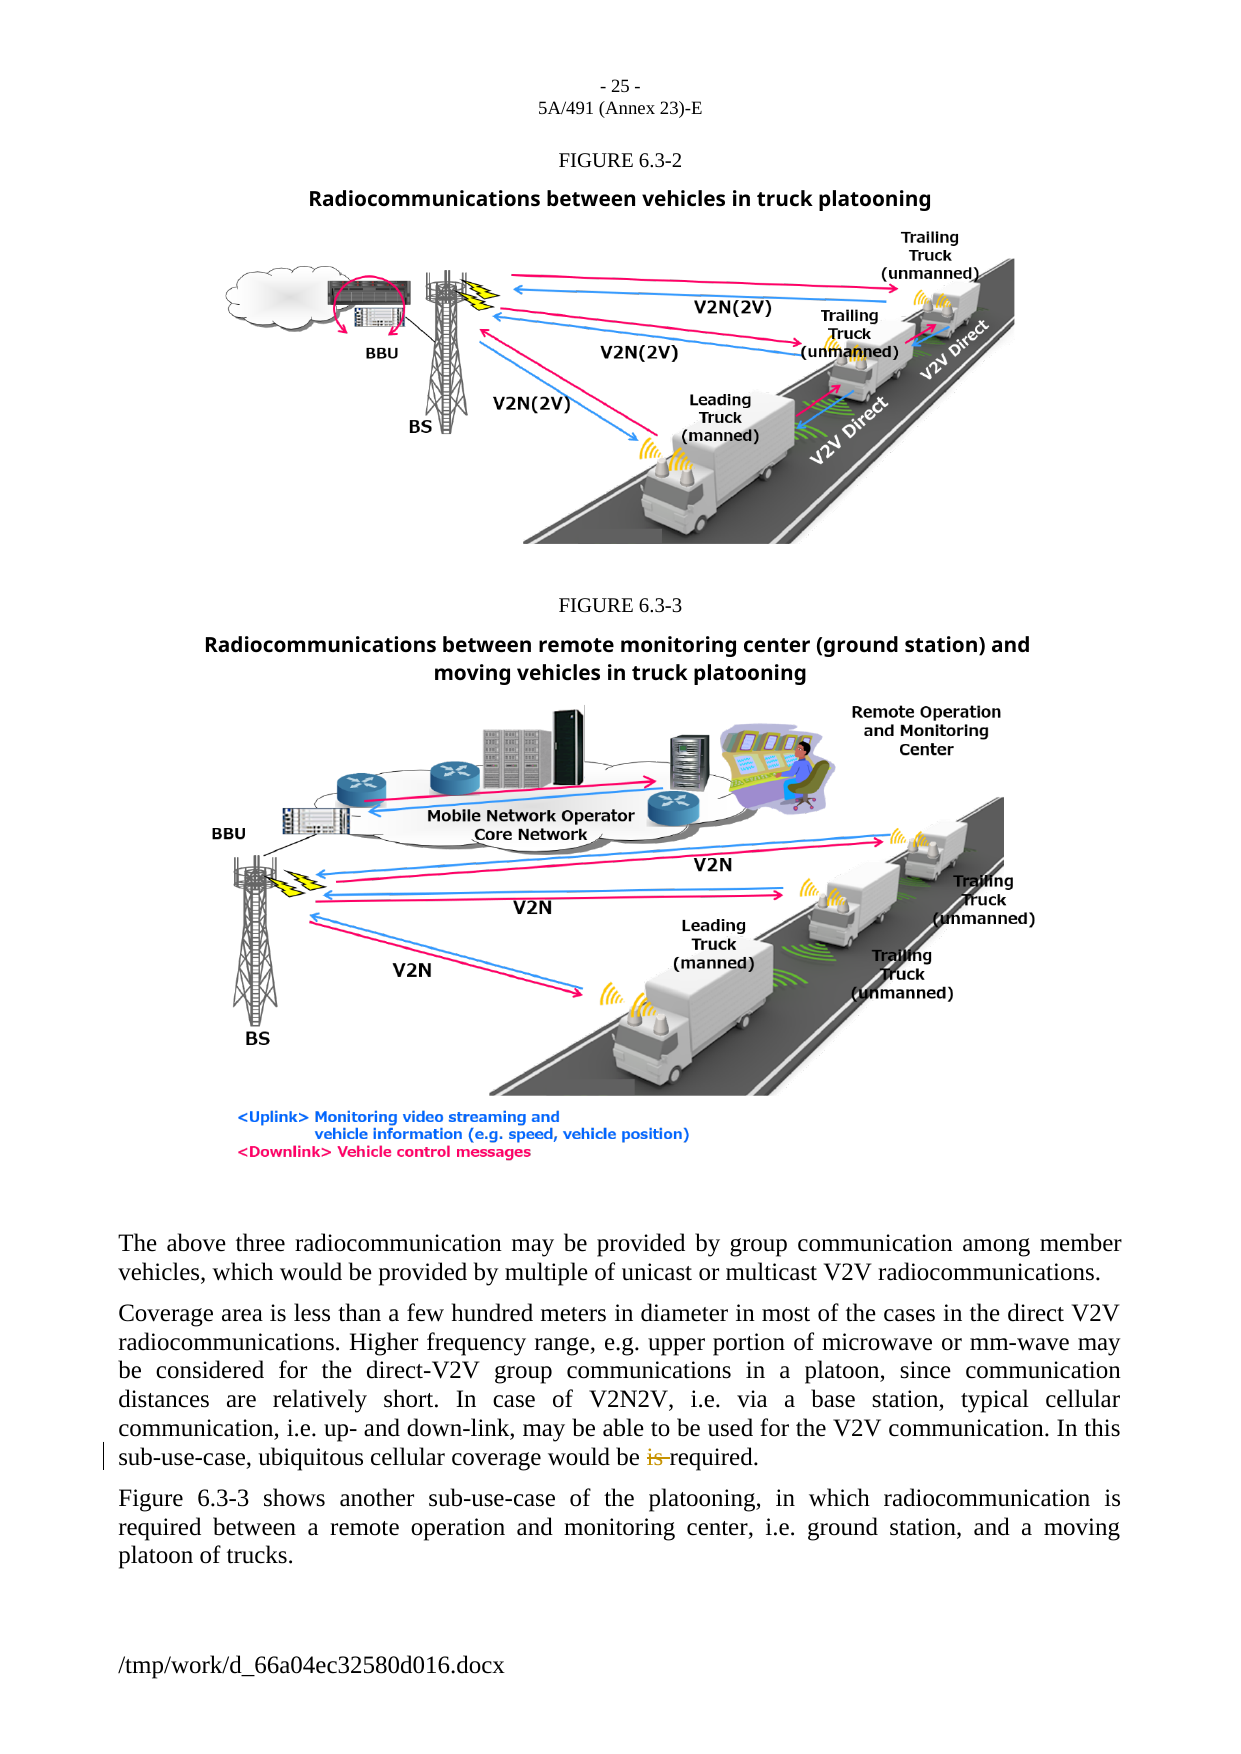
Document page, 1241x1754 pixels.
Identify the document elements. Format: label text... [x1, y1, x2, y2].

text The above three radiocommunication may be provided by group communication among member vehicles, which would be provided by multiple of unicast or multicast V2V radiocommunications. [118, 1228, 1122, 1285]
text Figure 6.3-3 shows another sub-use-case of the platooning, in which radiocommunication is required between a remote operation and monitoring center, i.e. ground station, and a moving platoon of trucks. [118, 1483, 1122, 1569]
text Coverage area is less than a few hundred meters in diameter in most of the cases in the direct V2V radiocommunications. Higher frequency range, e.g. upper portion of microwave or mm-wave may be considered for the direct-V2V group communications in a platoon, since communication distances are relatively short. In case of V2N2V, i.e. via a base station, typical cellular communication, i.e. up- and down-link, may be able to be used for the V2V communication. In this sub-use-case, ubiquitous cellular coverage would be required. [118, 1298, 1122, 1470]
picture [225, 225, 1015, 544]
picture [195, 699, 1045, 1162]
text Figure 6.3-2 [118, 148, 1122, 172]
title Radiocommunications between vehicles in truck platooning [118, 184, 1122, 213]
text Figure 6.3-3 [118, 593, 1122, 617]
title Radiocommunications between remote monitoring center (ground station) and moving vehicles in truck platooning [118, 630, 1122, 687]
